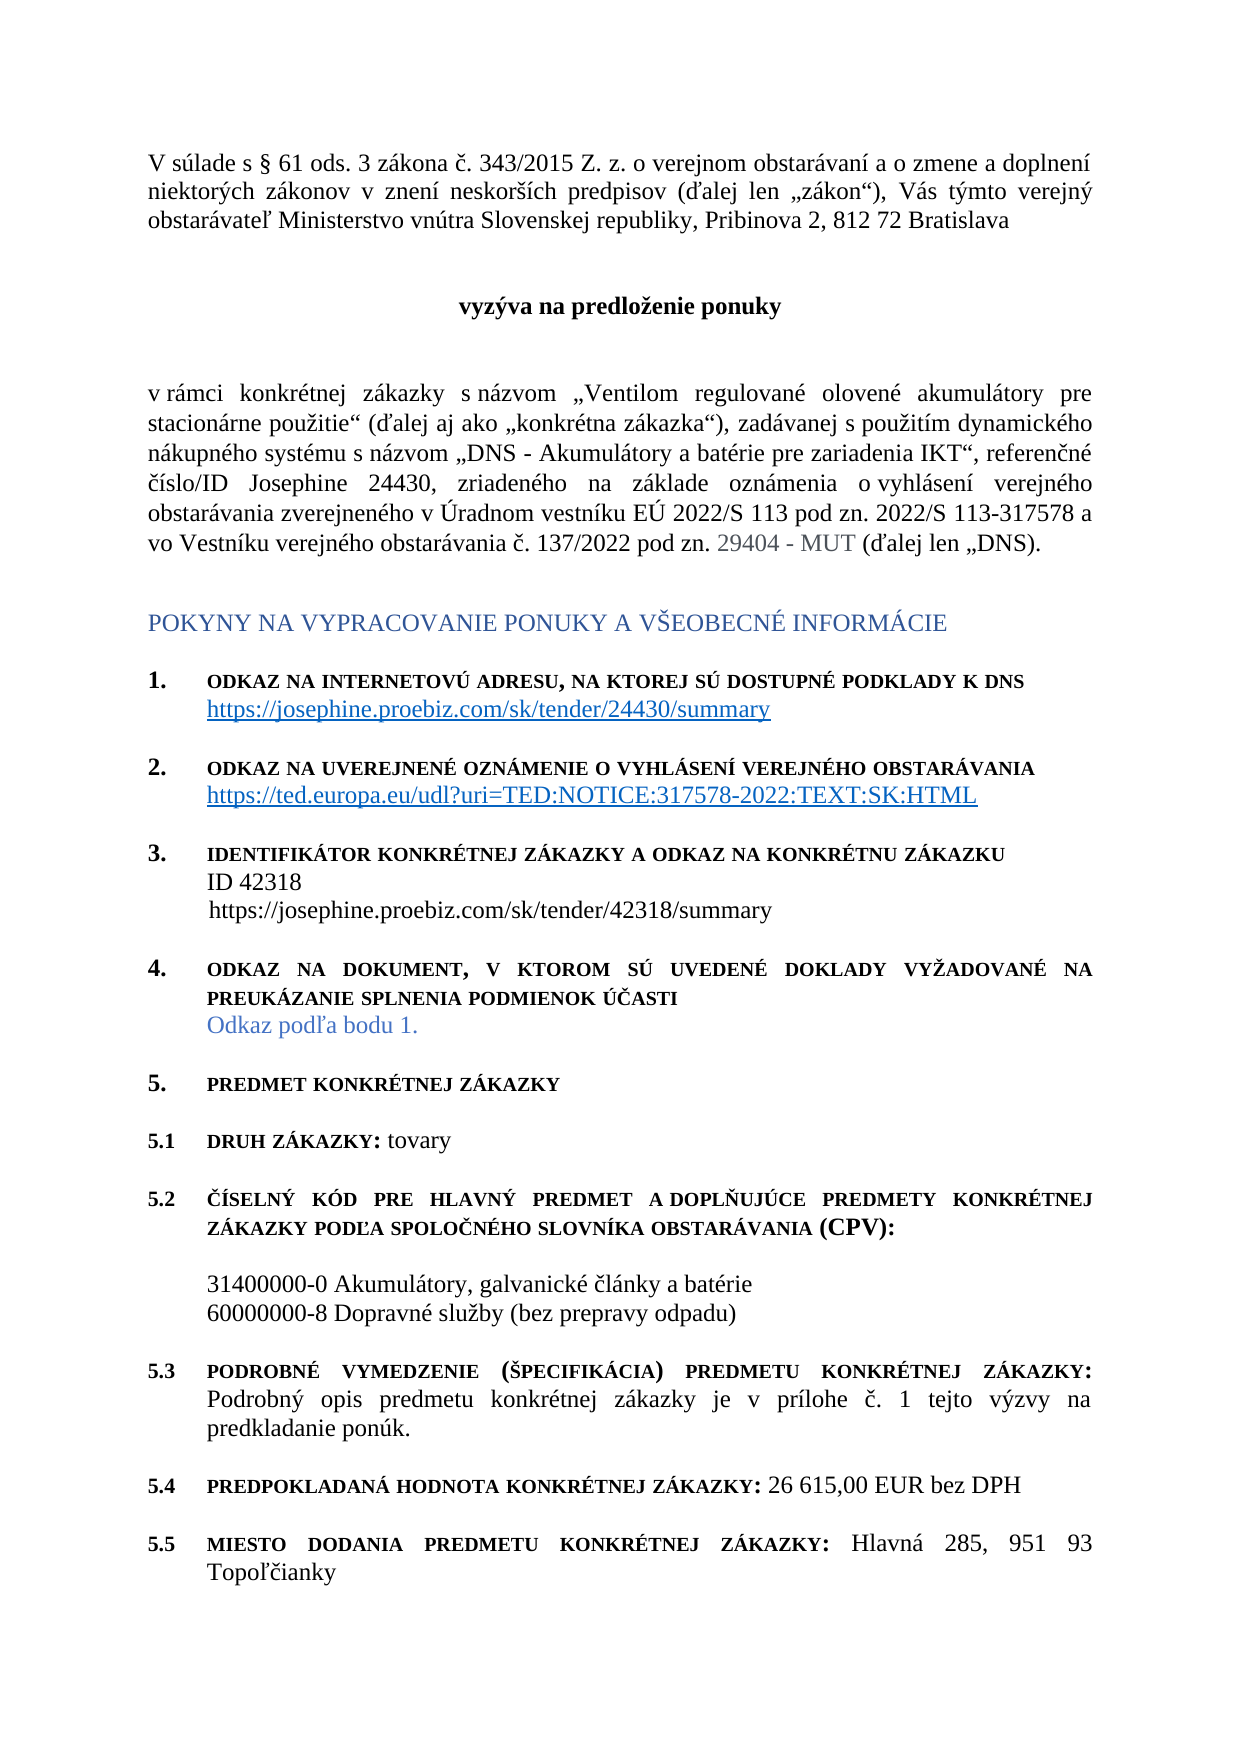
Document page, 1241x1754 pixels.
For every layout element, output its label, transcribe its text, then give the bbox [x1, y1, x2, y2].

text vyzýva na predloženie ponuky [148, 291, 1093, 320]
list podrobné vymedzenie (špecifikácia) predmetu konkrétnej zákazky: Podrobný opis predmetu konkrétnej zákazky je v prílohe č. 1 tejto výzvy na predkladanie ponúk. [148, 1355, 1093, 1442]
list ID 42318 [207, 867, 1093, 895]
list identifikátor konkrétnej zákazky a odkaz na konkrétnu zákazku [148, 838, 1093, 867]
text https://ted.europa.eu/udl?uri=TED:NOTICE:317578-2022:TEXT:SK:HTML [148, 780, 1093, 809]
list miesto dodania predmetu konkrétnej zákazky: Hlavná 285, 951 93 Topoľčianky [148, 1528, 1093, 1585]
text 31400000-0 Akumulátory, galvanické články a batérie [148, 1269, 1093, 1298]
text 60000000-8 Dopravné služby (bez prepravy odpadu) [148, 1298, 1093, 1327]
list odkaz na uverejnené oznámenie o vyhlásení verejného obstarávania [148, 752, 1093, 780]
list druh zákazky: tovary [148, 1125, 1093, 1154]
text https://josephine.proebiz.com/sk/tender/24430/summary [148, 694, 1093, 723]
text v rámci konkrétnej zákazky s názvom „Ventilom regulované olovené akumulátory pre stacionárne použitie“ (ďalej aj ako „konkrétna zákazka“), zadávanej s použitím dynamického nákupného systému s názvom „DNS - Akumulátory a batérie pre zariadenia IKT“, referenčné číslo/ID Josephine 24430, zriadeného na základe oznámenia o vyhlásení verejného obstarávania zverejneného v Úradnom vestníku EÚ 2022/S 113 pod zn. 2022/S 113-317578 a vo Vestníku verejného obstarávania č. 137/2022 pod zn. 29404 - MUT (ďalej len „DNS). [148, 378, 1093, 557]
list predpokladaná hodnota konkrétnej zákazky: 26 615,00 EUR bez DPH [148, 1470, 1093, 1499]
list odkaz na dokument, v ktorom sú uvedené doklady vyžadované na preukázanie splnenia podmienok účasti [148, 953, 1093, 1010]
list https://josephine.proebiz.com/sk/tender/42318/summary [177, 895, 1093, 924]
text Odkaz podľa bodu 1. [148, 1010, 1093, 1039]
list predmet konkrétnej zákazky [148, 1068, 1093, 1097]
text V súlade s § 61 ods. 3 zákona č. 343/2015 Z. z. o verejnom obstarávaní a o zmene a doplnení niektorých zákonov v znení neskorších predpisov (ďalej len „zákon“), Vás týmto verejný obstarávateľ Ministerstvo vnútra Slovenskej republiky, Pribinova 2, 812 72 Bratislava [148, 148, 1093, 234]
list číselný kód pre hlavný predmet a doplňujúce predmety konkrétnej zákazky podľa spoločného slovníka obstarávania (CPV): [148, 1183, 1093, 1240]
list odkaz na internetovú adresu, na ktorej sú dostupné podklady k dns [148, 665, 1093, 694]
text POKYNY NA VYPRACOVANIE PONUKY A VŠEOBECNÉ INFORMÁCIE [148, 608, 1093, 637]
